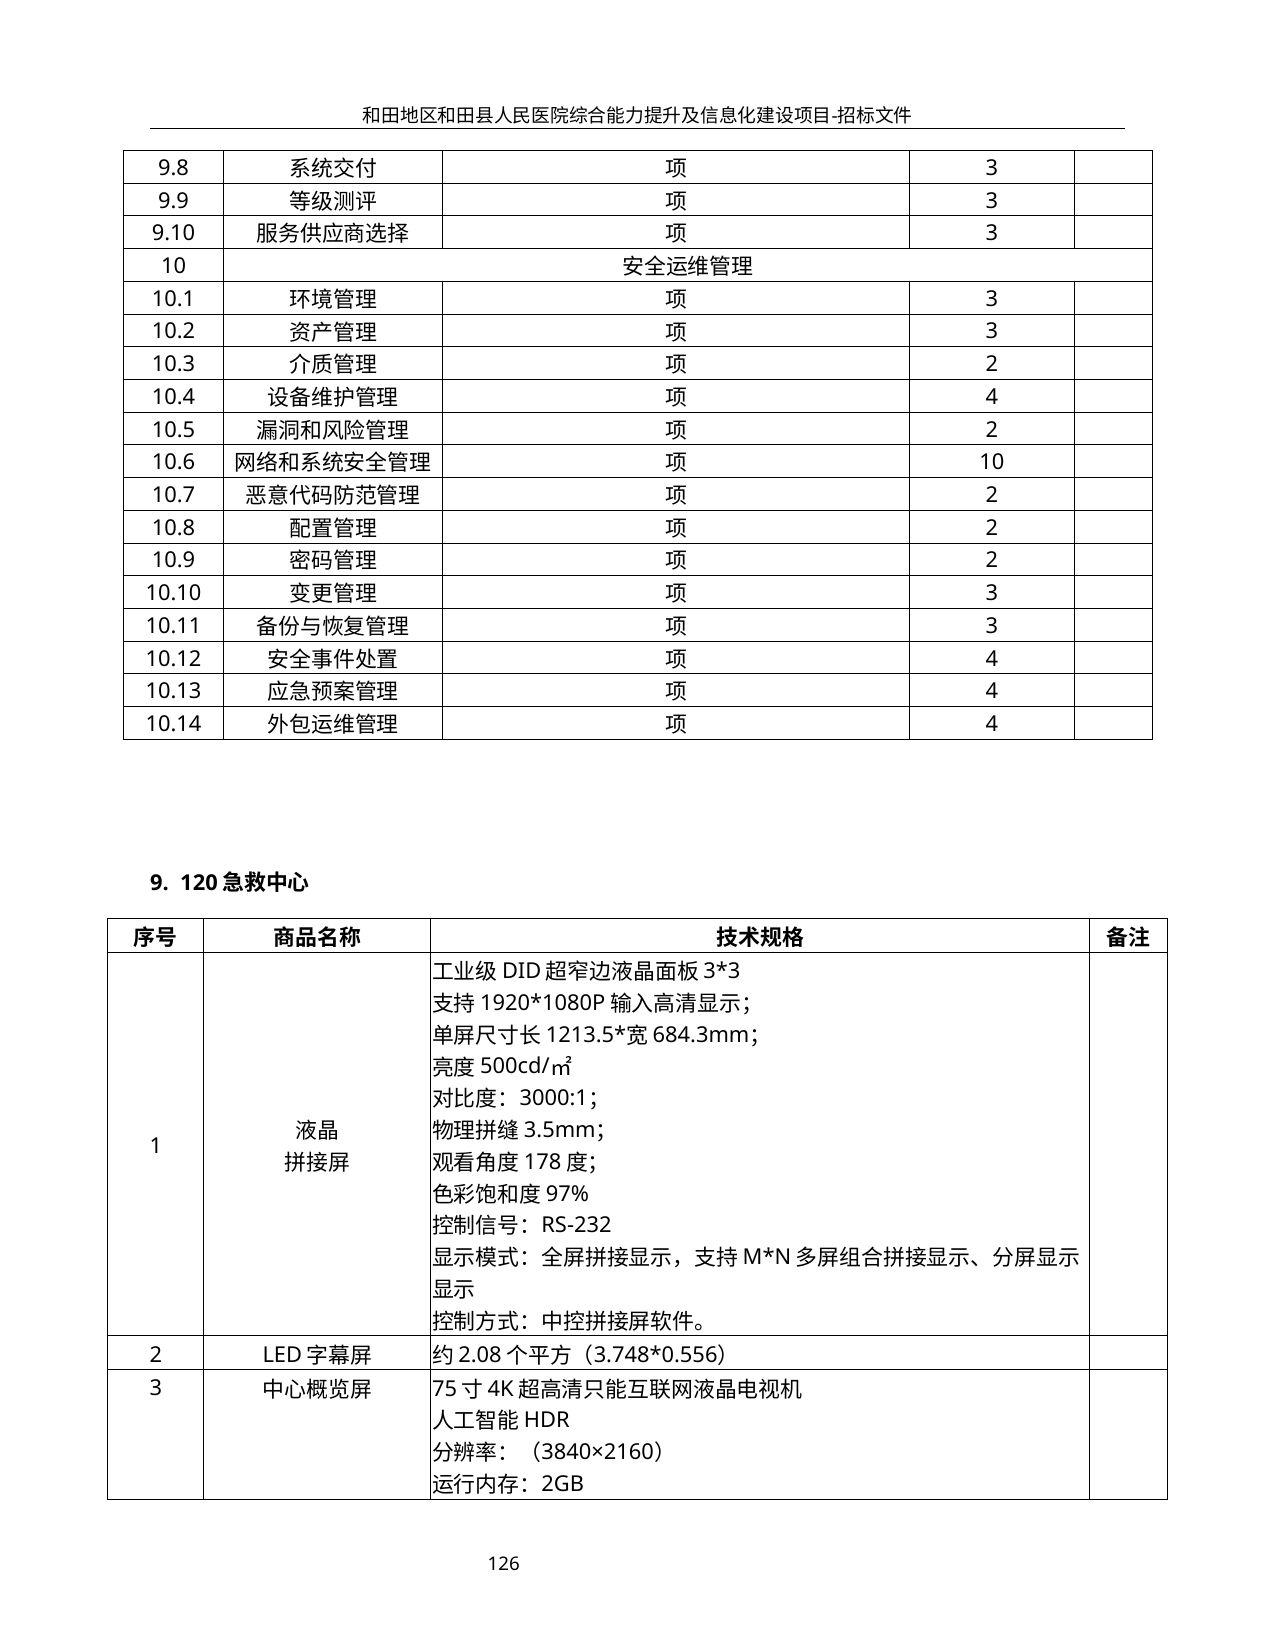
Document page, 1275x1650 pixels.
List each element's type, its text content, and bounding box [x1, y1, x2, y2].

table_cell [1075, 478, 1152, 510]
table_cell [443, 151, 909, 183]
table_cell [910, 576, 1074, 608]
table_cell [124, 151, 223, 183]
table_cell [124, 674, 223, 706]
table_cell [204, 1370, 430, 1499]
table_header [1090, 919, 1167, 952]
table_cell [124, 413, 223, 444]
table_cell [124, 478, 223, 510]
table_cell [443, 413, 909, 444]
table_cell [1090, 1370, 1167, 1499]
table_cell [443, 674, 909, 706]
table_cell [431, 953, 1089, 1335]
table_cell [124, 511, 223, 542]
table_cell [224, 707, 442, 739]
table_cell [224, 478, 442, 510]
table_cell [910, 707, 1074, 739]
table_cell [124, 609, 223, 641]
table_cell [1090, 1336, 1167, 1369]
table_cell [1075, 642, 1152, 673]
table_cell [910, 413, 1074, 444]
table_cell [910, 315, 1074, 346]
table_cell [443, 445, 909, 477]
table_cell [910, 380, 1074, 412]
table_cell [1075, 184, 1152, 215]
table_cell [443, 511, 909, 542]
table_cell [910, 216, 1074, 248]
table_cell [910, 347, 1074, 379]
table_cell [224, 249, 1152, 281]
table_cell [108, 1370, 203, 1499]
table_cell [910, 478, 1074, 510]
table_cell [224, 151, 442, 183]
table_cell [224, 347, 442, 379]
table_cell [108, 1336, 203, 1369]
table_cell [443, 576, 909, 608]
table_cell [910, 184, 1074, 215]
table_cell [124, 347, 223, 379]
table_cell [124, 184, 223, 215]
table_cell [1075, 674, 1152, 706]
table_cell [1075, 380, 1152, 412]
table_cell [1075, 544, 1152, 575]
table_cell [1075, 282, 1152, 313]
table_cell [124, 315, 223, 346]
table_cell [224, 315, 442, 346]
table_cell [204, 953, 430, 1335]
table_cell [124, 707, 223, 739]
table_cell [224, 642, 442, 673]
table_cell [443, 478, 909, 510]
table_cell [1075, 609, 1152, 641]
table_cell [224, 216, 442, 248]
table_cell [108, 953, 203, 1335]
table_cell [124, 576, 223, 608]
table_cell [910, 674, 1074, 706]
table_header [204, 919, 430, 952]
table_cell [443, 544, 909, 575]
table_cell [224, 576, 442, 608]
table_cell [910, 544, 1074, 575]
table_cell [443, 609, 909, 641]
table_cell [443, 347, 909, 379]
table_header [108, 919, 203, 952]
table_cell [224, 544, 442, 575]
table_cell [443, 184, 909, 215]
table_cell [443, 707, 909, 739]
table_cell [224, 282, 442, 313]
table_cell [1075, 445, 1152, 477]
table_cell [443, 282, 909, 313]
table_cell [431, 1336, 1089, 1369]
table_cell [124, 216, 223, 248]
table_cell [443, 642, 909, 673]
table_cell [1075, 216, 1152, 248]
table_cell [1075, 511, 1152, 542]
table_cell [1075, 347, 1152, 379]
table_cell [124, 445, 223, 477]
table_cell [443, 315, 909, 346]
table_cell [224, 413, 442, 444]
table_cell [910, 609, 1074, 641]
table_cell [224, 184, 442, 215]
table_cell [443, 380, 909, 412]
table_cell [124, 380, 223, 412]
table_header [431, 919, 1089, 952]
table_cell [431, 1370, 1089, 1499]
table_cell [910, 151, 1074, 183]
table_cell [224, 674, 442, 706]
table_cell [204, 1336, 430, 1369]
text 9. 120急救中心 [150, 865, 1125, 897]
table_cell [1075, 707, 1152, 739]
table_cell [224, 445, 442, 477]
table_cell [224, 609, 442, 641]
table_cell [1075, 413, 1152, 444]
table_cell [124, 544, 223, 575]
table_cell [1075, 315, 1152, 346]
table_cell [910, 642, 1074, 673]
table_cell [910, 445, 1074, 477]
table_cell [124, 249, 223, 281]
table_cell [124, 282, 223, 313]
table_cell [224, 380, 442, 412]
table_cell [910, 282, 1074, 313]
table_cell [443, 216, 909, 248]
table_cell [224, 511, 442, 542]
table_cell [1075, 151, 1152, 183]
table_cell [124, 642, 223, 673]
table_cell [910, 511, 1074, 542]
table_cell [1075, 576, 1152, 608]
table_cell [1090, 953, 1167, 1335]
